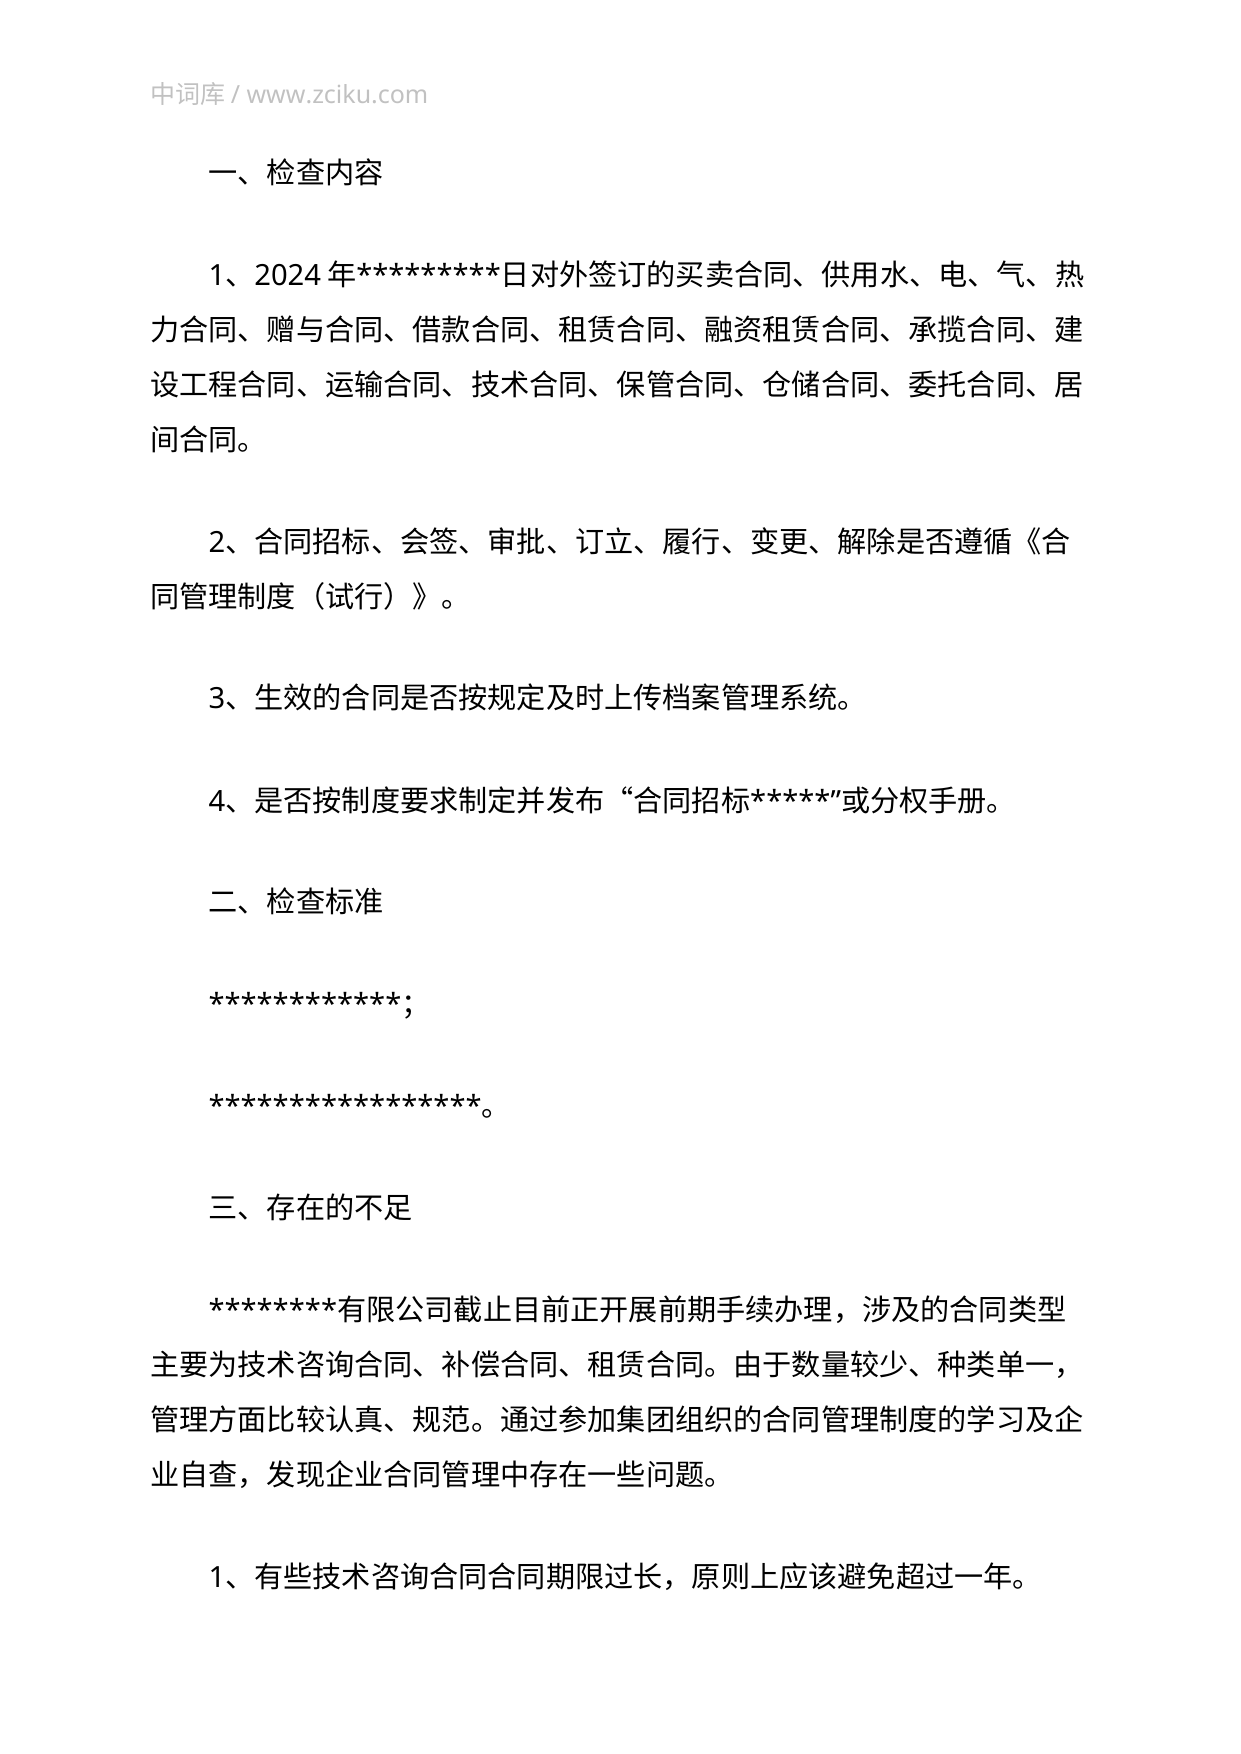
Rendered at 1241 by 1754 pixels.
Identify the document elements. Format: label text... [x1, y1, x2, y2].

text ********有限公司截止目前正开展前期手续办理，涉及的合同类型主要为技术咨询合同、补偿合同、租赁合同。由于数量较少、种类单一，管理方面比较认真、规范。通过参加集团组织的合同管理制度的学习及企业自查，发现企业合同管理中存在一些问题。 [150, 1287, 1090, 1494]
text ************； [150, 981, 1090, 1023]
text 4、是否按制度要求制定并发布“合同招标*****”或分权手册。 [150, 777, 1090, 819]
text 3、生效的合同是否按规定及时上传档案管理系统。 [150, 675, 1090, 717]
text 2、合同招标、会签、审批、订立、履行、变更、解除是否遵循《合同管理制度（试行）》。 [150, 518, 1090, 616]
text *****************。 [150, 1083, 1090, 1125]
text 一、检查内容 [150, 150, 1090, 192]
text 三、存在的不足 [150, 1185, 1090, 1227]
text 1、有些技术咨询合同合同期限过长，原则上应该避免超过一年。 [150, 1553, 1090, 1596]
text 二、检查标准 [150, 879, 1090, 921]
text 1、2024年*********日对外签订的买卖合同、供用水、电、气、热力合同、赠与合同、借款合同、租赁合同、融资租赁合同、承揽合同、建设工程合同、运输合同、技术合同、保管合同、仓储合同、委托合同、居间合同。 [150, 252, 1090, 459]
